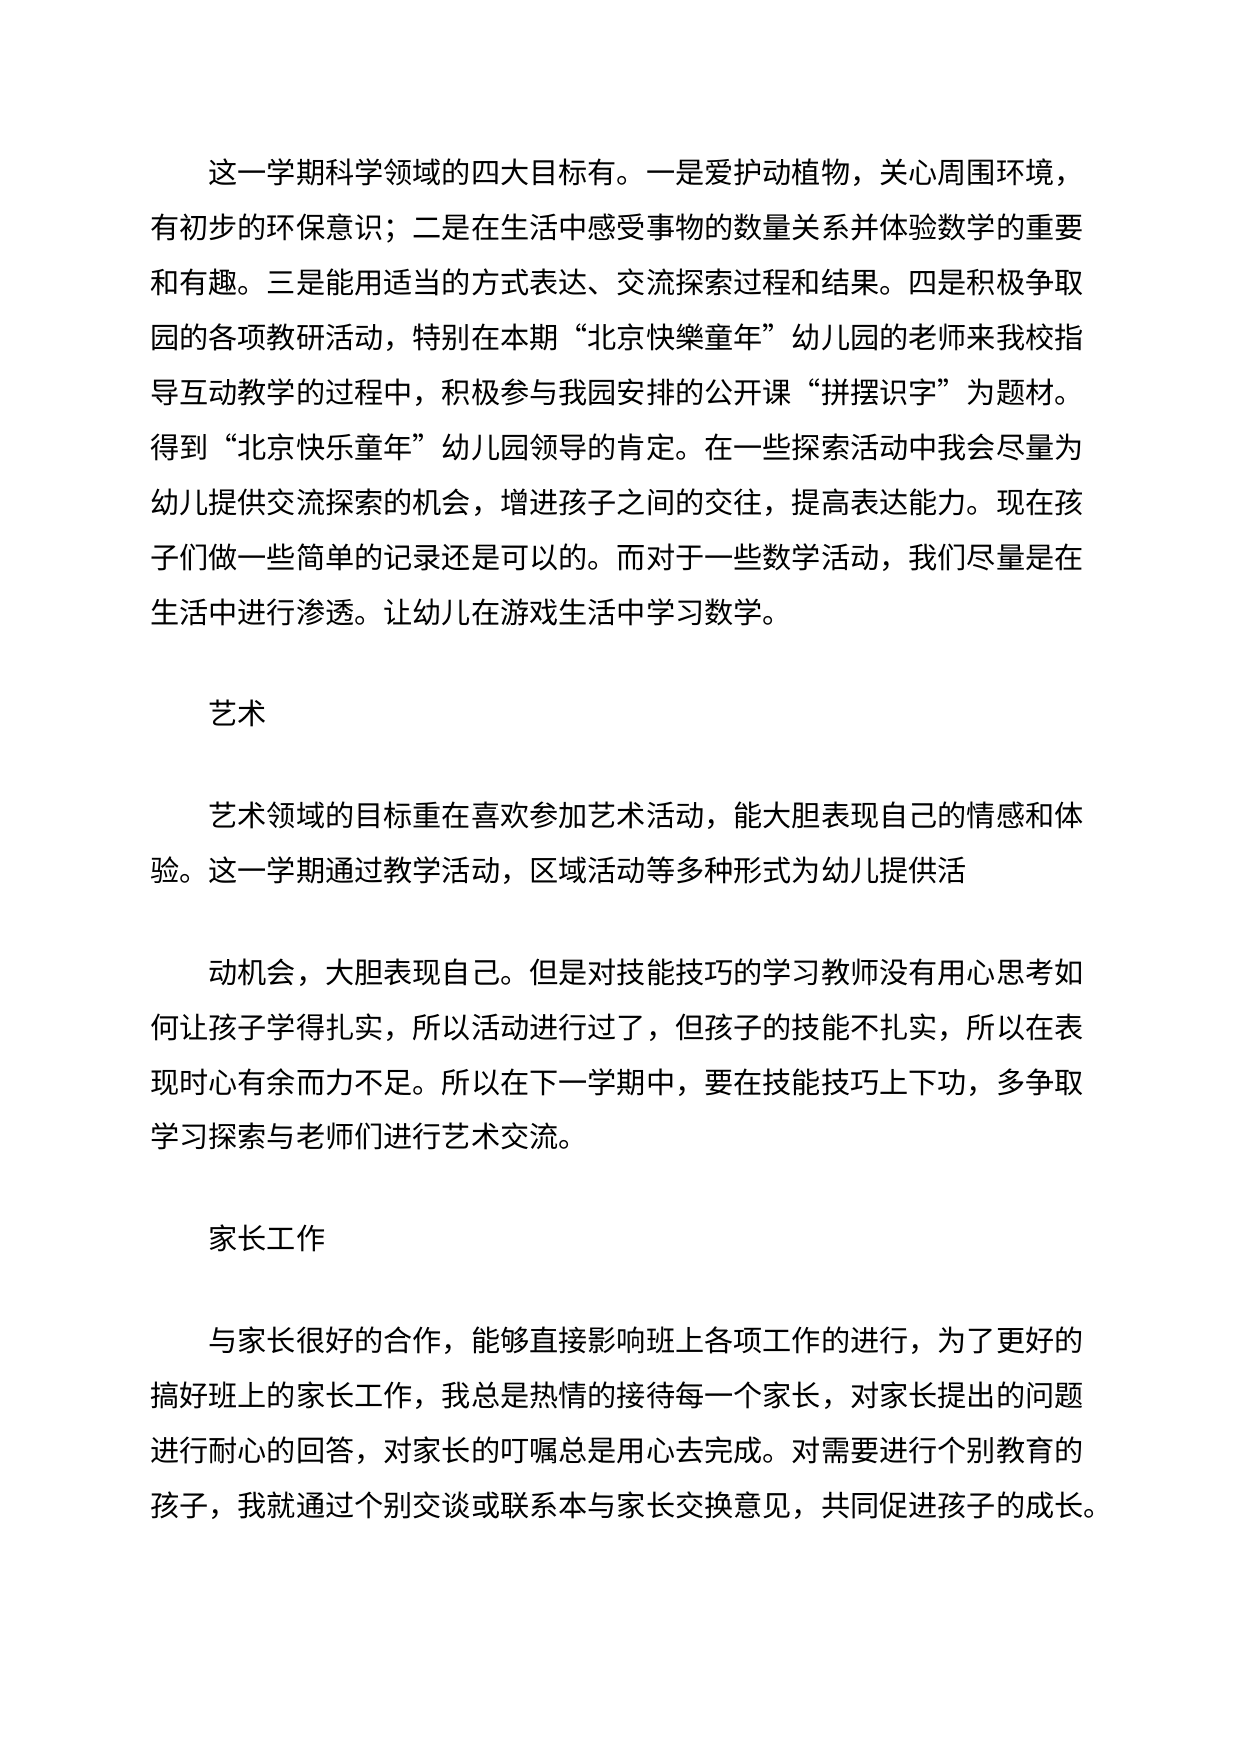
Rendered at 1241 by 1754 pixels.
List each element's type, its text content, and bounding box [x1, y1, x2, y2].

text 这一学期科学领域的四大目标有。一是爱护动植物，关心周围环境，有初步的环保意识；二是在生活中感受事物的数量关系并体验数学的重要和有趣。三是能用适当的方式表达、交流探索过程和结果。四是积极争取园的各项教研活动，特别在本期“北京快樂童年”幼儿园的老师来我校指导互动教学的过程中，积极参与我园安排的公开课“拼摆识字”为题材。得到“北京快乐童年”幼儿园领导的肯定。在一些探索活动中我会尽量为幼儿提供交流探索的机会，增进孩子之间的交往，提高表达能力。现在孩子们做一些简单的记录还是可以的。而对于一些数学活动，我们尽量是在生活中进行渗透。让幼儿在游戏生活中学习数学。 [150, 150, 1090, 631]
text 与家长很好的合作，能够直接影响班上各项工作的进行，为了更好的搞好班上的家长工作，我总是热情的接待每一个家长，对家长提出的问题进行耐心的回答，对家长的叮嘱总是用心去完成。对需要进行个别教育的孩子，我就通过个别交谈或联系本与家长交换意见，共同促进孩子的成长。 [150, 1318, 1090, 1524]
text 家长工作 [150, 1216, 1090, 1258]
text 艺术 [150, 691, 1090, 733]
text 动机会，大胆表现自己。但是对技能技巧的学习教师没有用心思考如何让孩子学得扎实，所以活动进行过了，但孩子的技能不扎实，所以在表现时心有余而力不足。所以在下一学期中，要在技能技巧上下功，多争取学习探索与老师们进行艺术交流。 [150, 949, 1090, 1156]
text 艺术领域的目标重在喜欢参加艺术活动，能大胆表现自己的情感和体验。这一学期通过教学活动，区域活动等多种形式为幼儿提供活 [150, 793, 1090, 890]
